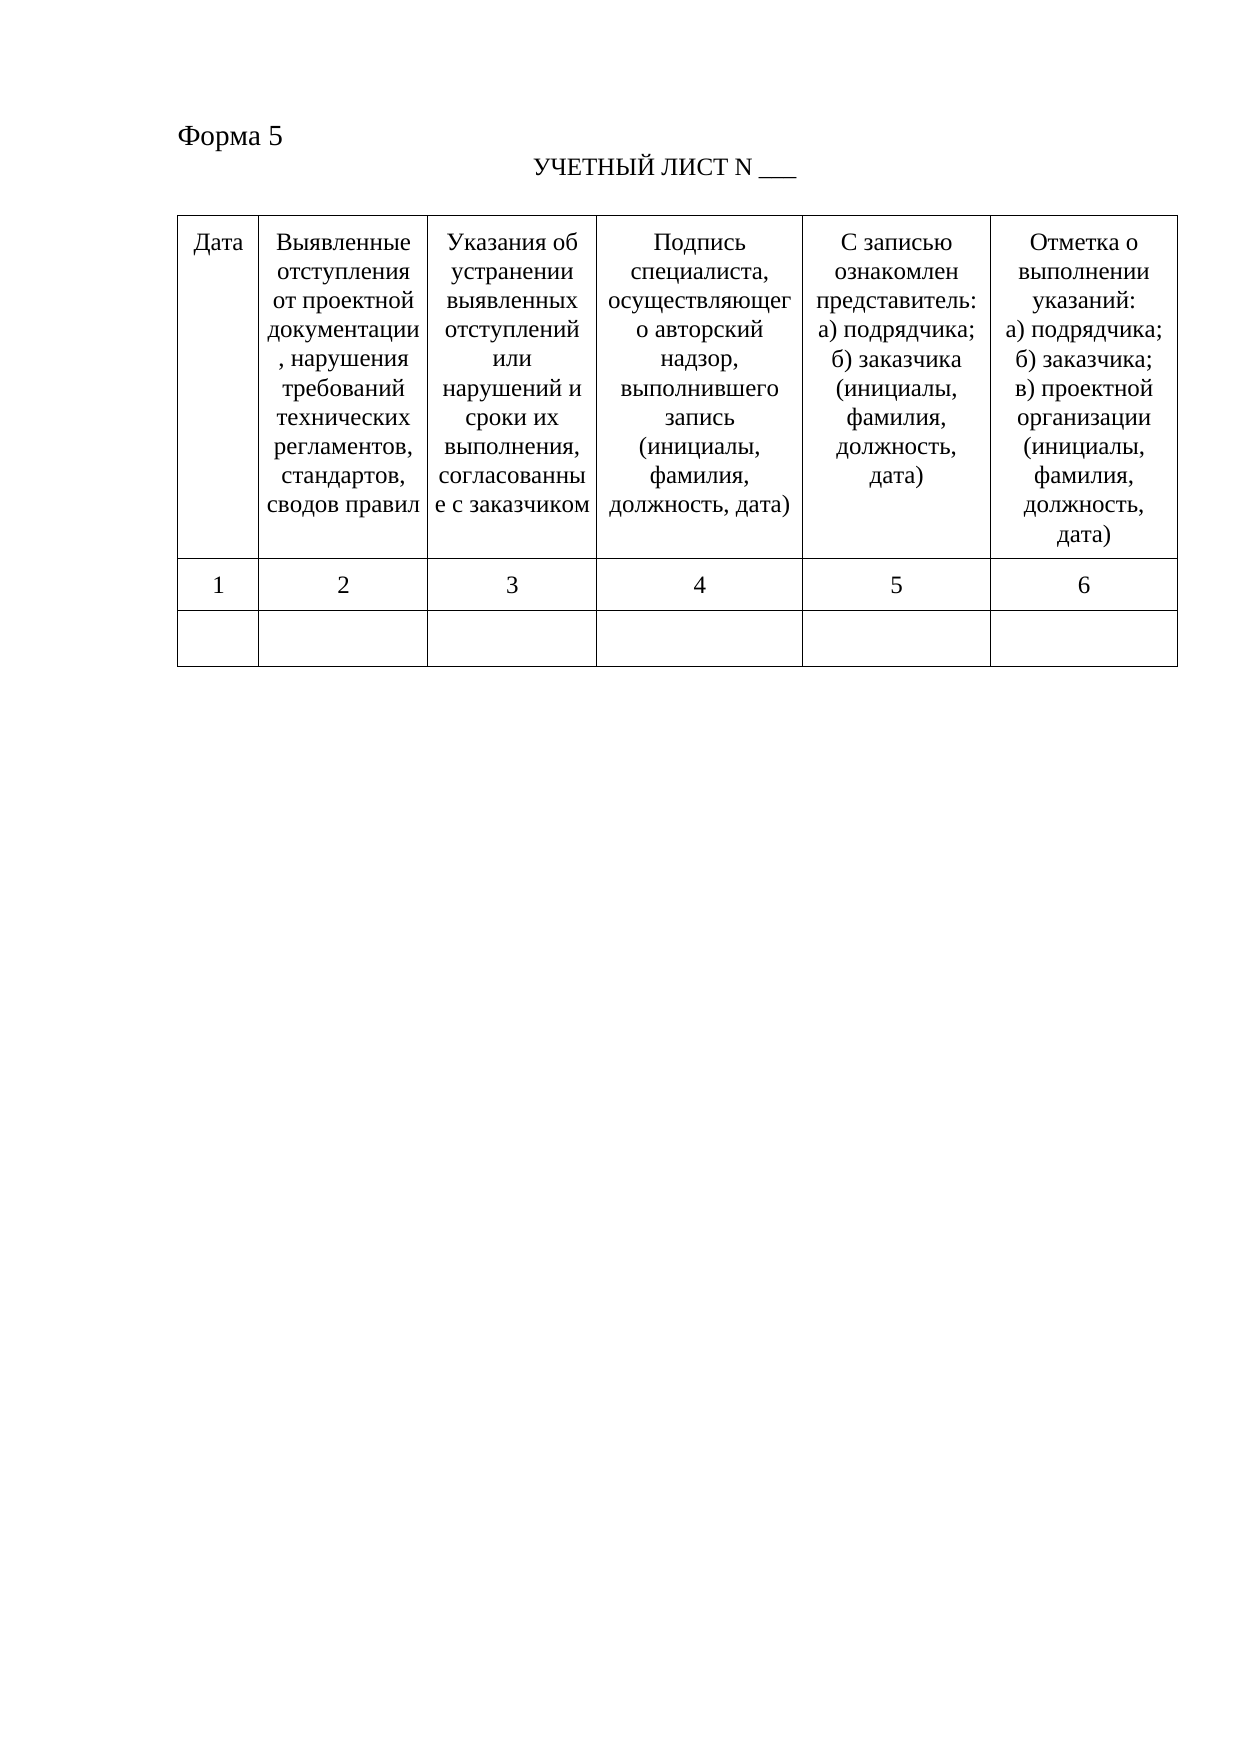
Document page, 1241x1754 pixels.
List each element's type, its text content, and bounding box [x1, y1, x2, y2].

table_cell 1 [178, 559, 258, 610]
table_cell 4 [597, 559, 802, 610]
table_cell [991, 611, 1177, 666]
table_header Дата [178, 216, 258, 558]
table_cell 5 [803, 559, 990, 610]
table_cell [597, 611, 802, 666]
text Форма 5 [177, 118, 1152, 152]
table_header С записью ознакомлен представитель: а) подрядчика; б) заказчика (инициалы, фамилия, должность, дата) [803, 216, 990, 558]
table_header Отметка о выполнении указаний: а) подрядчика; б) заказчика; в) проектной организации (инициалы, фамилия, должность, дата) [991, 216, 1177, 558]
table_cell [428, 611, 596, 666]
table_cell 3 [428, 559, 596, 610]
table_cell [803, 611, 990, 666]
table_header Подпись специалиста, осуществляющего авторский надзор, выполнившего запись (инициалы, фамилия, должность, дата) [597, 216, 802, 558]
table_cell 6 [991, 559, 1177, 610]
table_header Выявленные отступления от проектной документации, нарушения требований технических регламентов, стандартов, сводов правил [259, 216, 427, 558]
text УЧЕТНЫЙ ЛИСТ N ___ [177, 152, 1152, 181]
table_cell [259, 611, 427, 666]
table_cell [178, 611, 258, 666]
table_cell 2 [259, 559, 427, 610]
table_header Указания об устранении выявленных отступлений или нарушений и сроки их выполнения, согласованные с заказчиком [428, 216, 596, 558]
